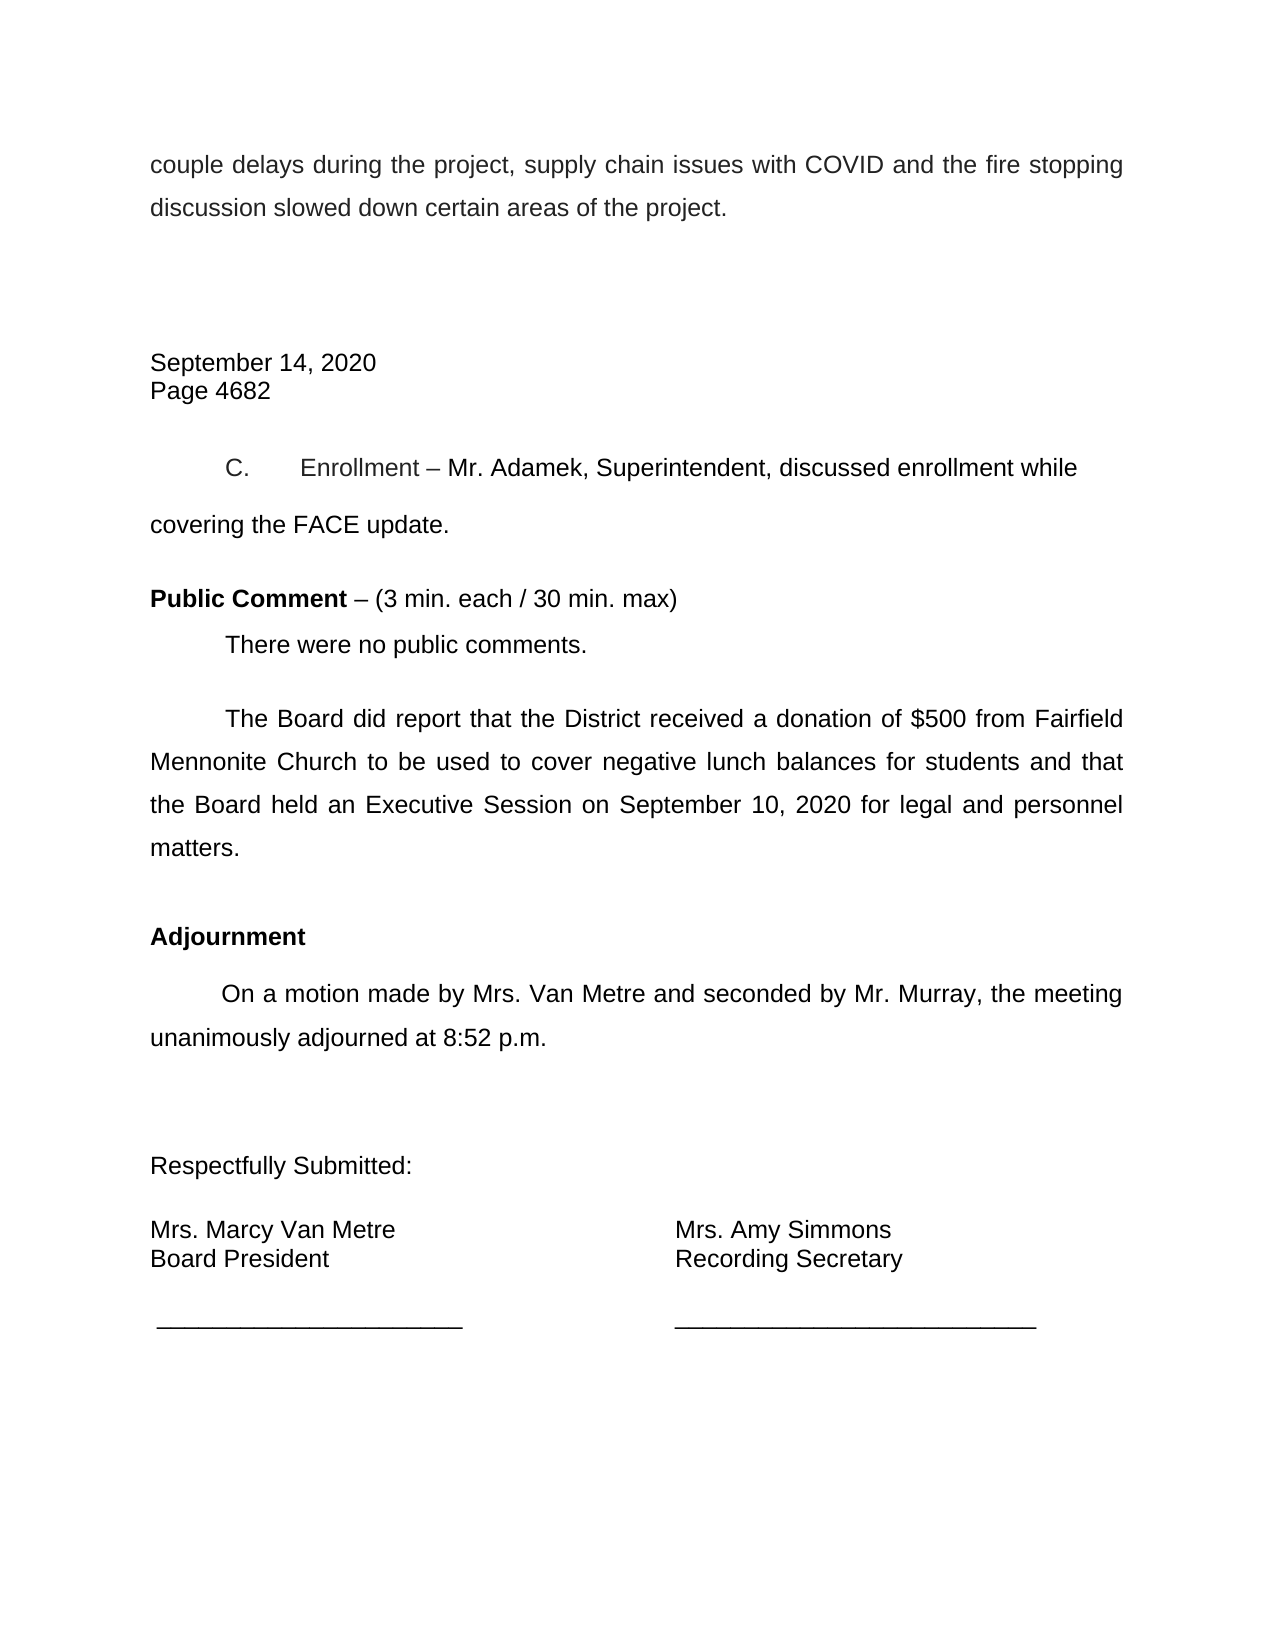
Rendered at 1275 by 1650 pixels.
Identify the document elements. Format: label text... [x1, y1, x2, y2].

text On a motion made by Mrs. Van Metre and seconded by Mr. Murray, the meeting unanimously adjourned at 8:52 p.m. [47, 979, 1125, 1051]
text September 14, 2020 [150, 348, 1125, 376]
text Respectfully Submitted: [150, 1151, 1125, 1179]
text Page 4682 [150, 376, 1125, 405]
text C. Enrollment – Mr. Adamek, Superintendent, discussed enrollment while covering the FACE update. [150, 453, 1125, 539]
text Public Comment – (3 min. each / 30 min. max) [150, 584, 1125, 613]
text There were no public comments. [150, 630, 1125, 659]
text The Board did report that the District received a donation of $500 from Fairfield Mennonite Church to be used to cover negative lunch balances for students and that the Board held an Executive Session on September 10, 2020 for legal and personnel matters. [150, 704, 1125, 862]
text ______________________ __________________________ [150, 1301, 1125, 1330]
text Adjournment [150, 922, 1125, 951]
text Board President Recording Secretary [150, 1243, 1125, 1272]
text Mrs. Marcy Van Metre Mrs. Amy Simmons [150, 1215, 1125, 1243]
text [150, 150, 1125, 222]
